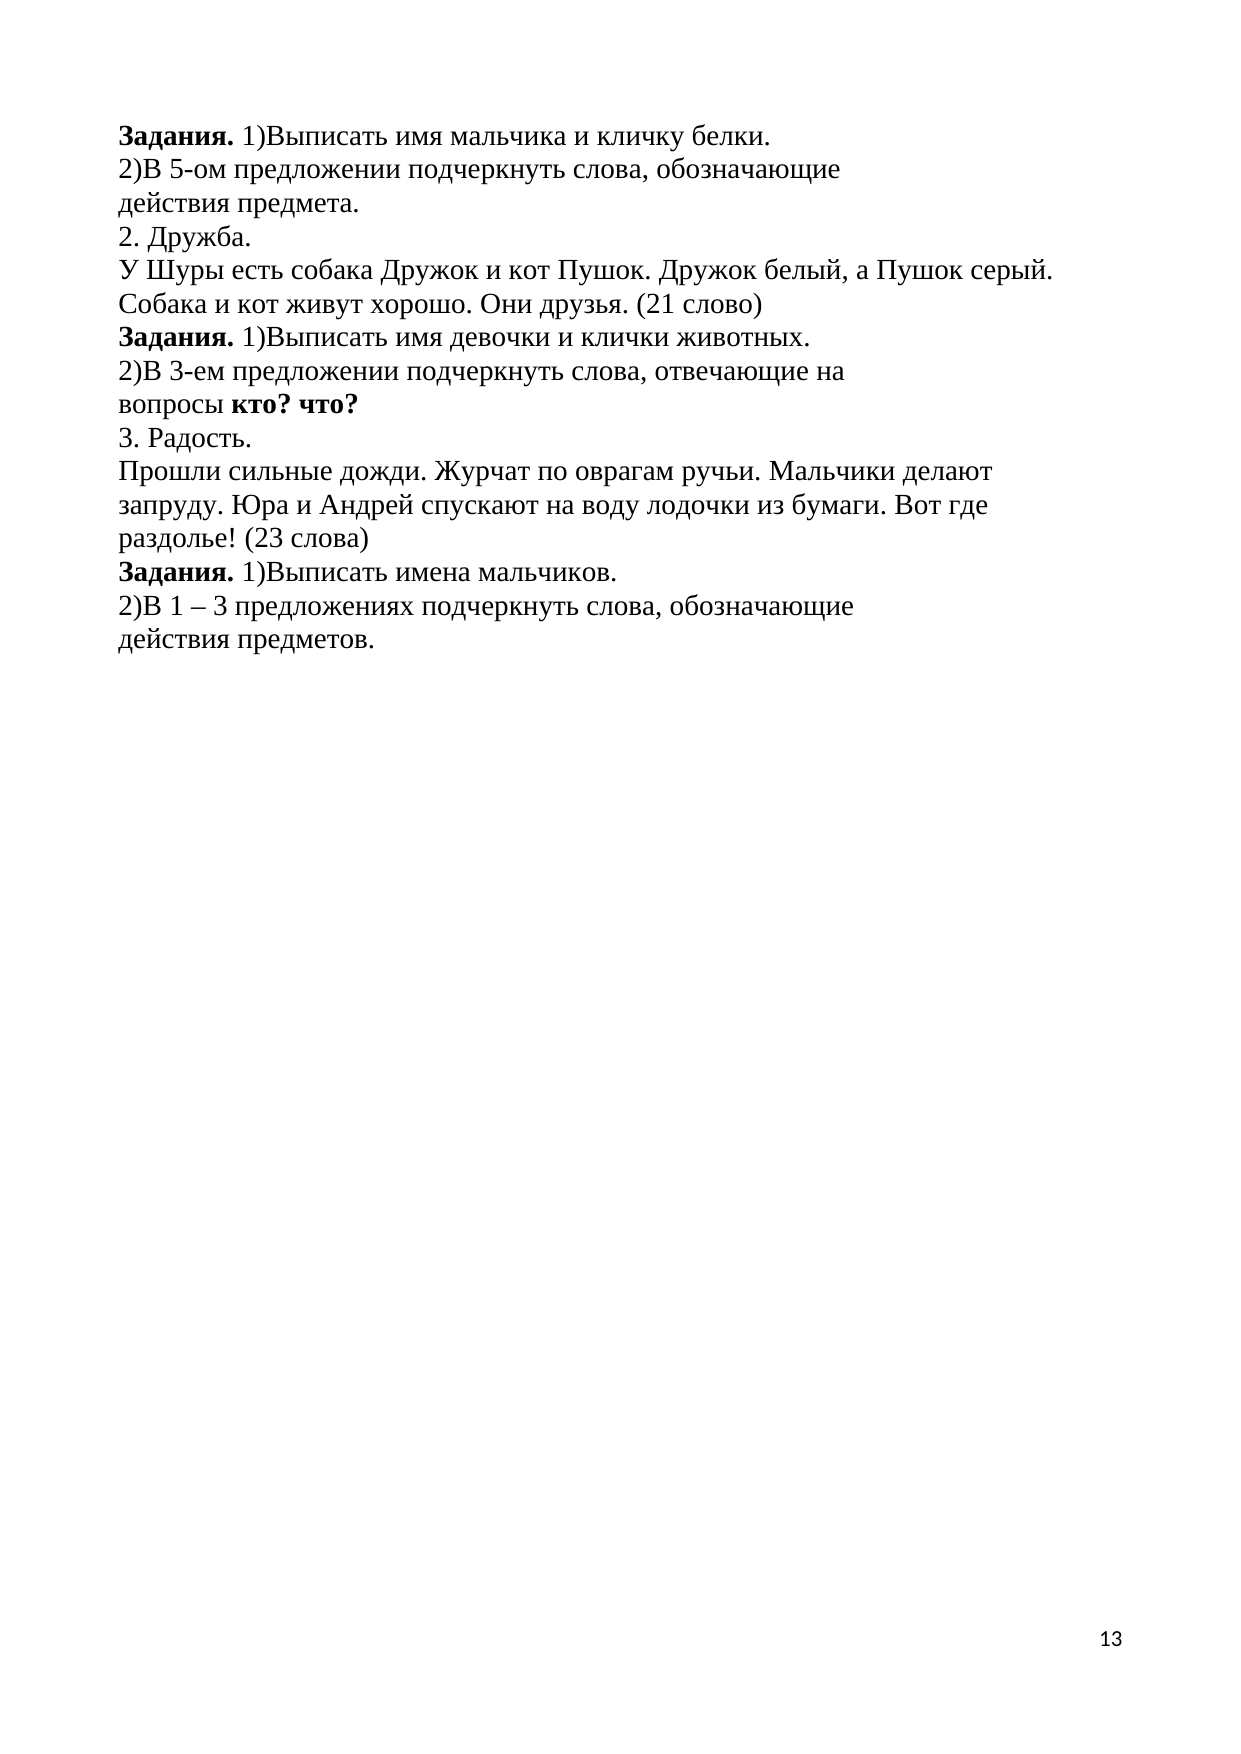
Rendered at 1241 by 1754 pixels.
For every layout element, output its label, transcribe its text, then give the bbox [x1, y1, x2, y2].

text Задания. 1)Выписать имя девочки и клички животных. [118, 319, 1122, 353]
text Задания. 1)Выписать имя мальчика и кличку белки. [118, 118, 1122, 152]
text действия предметов. [118, 621, 1122, 655]
text раздолье! (23 слова) [118, 521, 1122, 554]
text вопросы кто? что? [118, 386, 1122, 420]
text действия предмета. [118, 185, 1122, 219]
text 2)В 1 – 3 предложениях подчеркнуть слова, обозначающие [118, 588, 1122, 621]
text 2. Дружба. [118, 219, 1122, 252]
text 2)В 3-ем предложении подчеркнуть слова, отвечающие на [118, 353, 1122, 386]
text 3. Радость. [118, 420, 1122, 453]
text запруду. Юра и Андрей спускают на воду лодочки из бумаги. Вот где [118, 487, 1122, 521]
text 2)В 5-ом предложении подчеркнуть слова, обозначающие [118, 152, 1122, 185]
text Собака и кот живут хорошо. Они друзья. (21 слово) [118, 286, 1122, 319]
text У Шуры есть собака Дружок и кот Пушок. Дружок белый, а Пушок серый. [118, 252, 1122, 286]
text Задания. 1)Выписать имена мальчиков. [118, 554, 1122, 588]
text Прошли сильные дожди. Журчат по оврагам ручьи. Мальчики делают [118, 453, 1122, 487]
